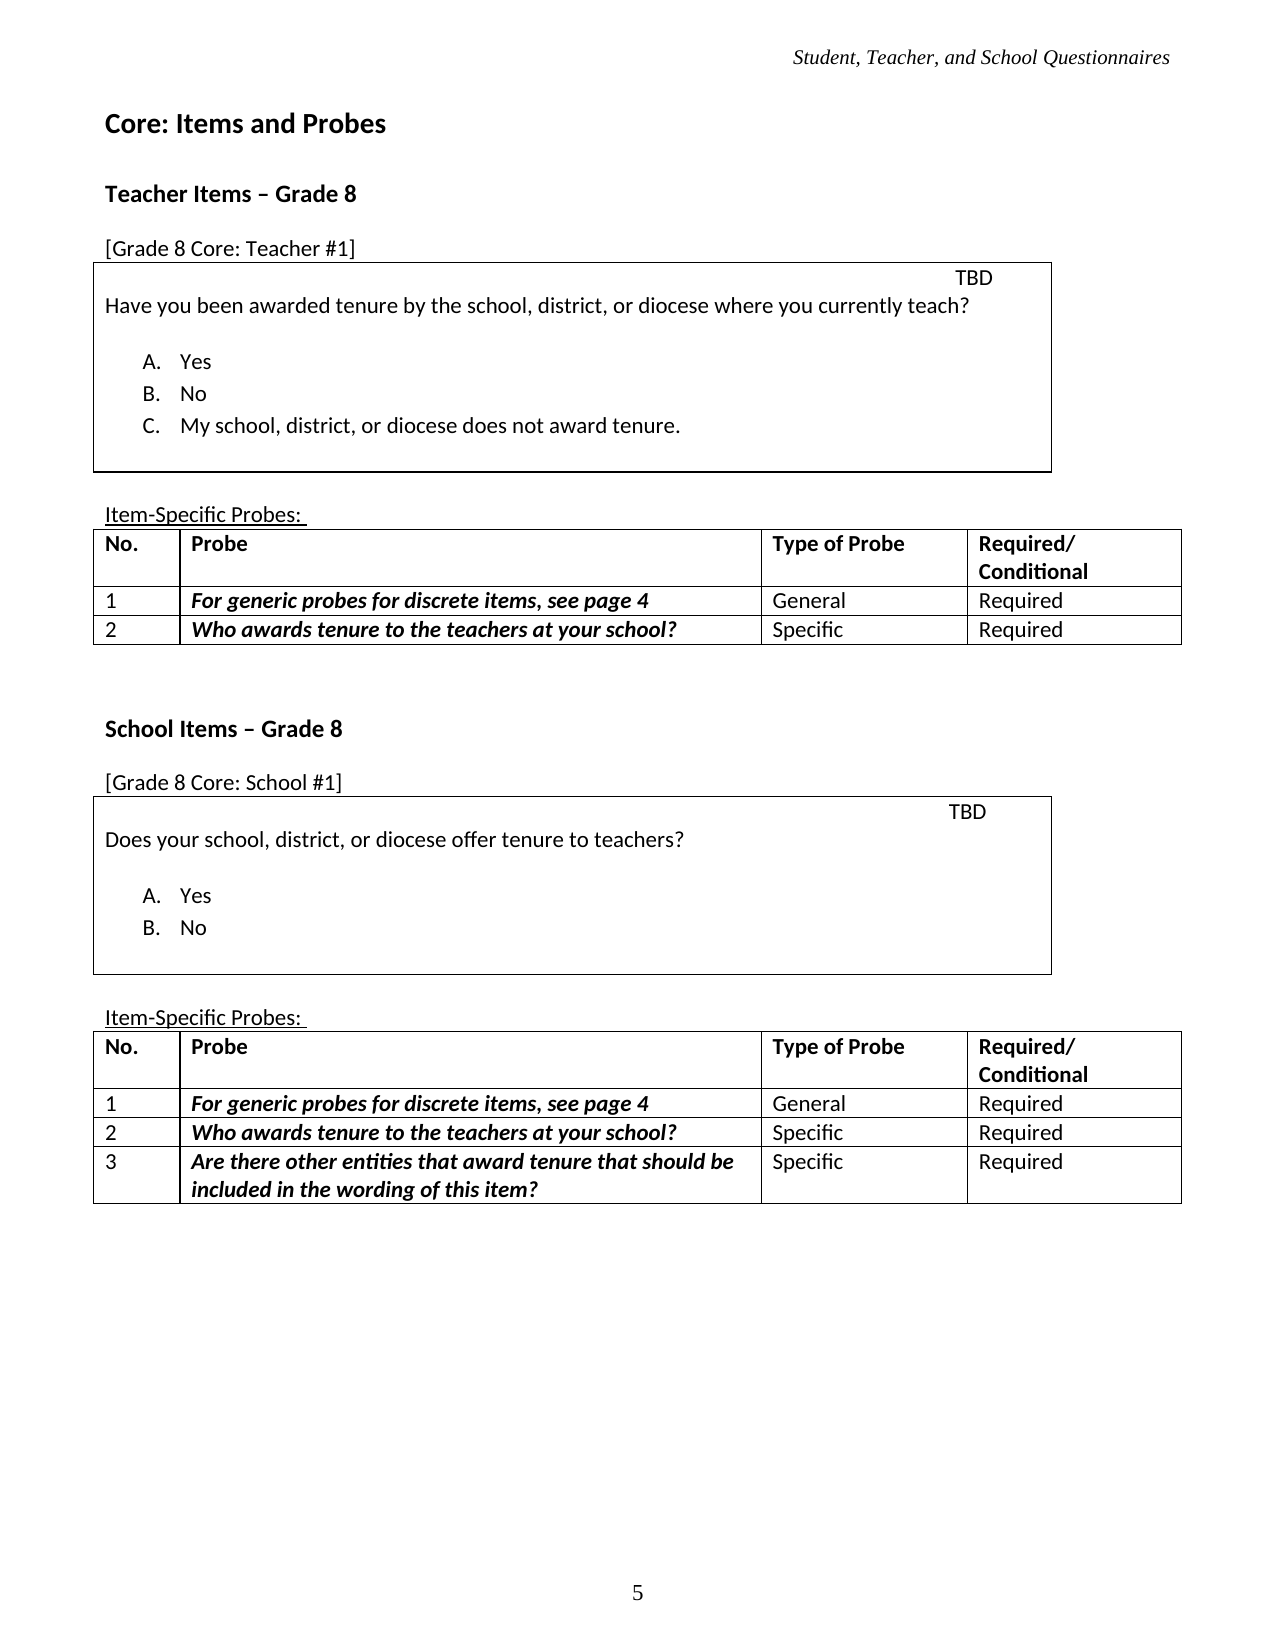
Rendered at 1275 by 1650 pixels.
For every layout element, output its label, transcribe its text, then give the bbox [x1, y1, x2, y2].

table_cell Who awards tenure to the teachers at your school? [181, 616, 761, 644]
table_header TBD Have you been awarded tenure by the school, district, or diocese where you currently teach? Yes No My school, district, or diocese does not award tenure. [94, 263, 1051, 471]
table_header Type of Probe [762, 530, 967, 586]
table_cell For generic probes for discrete items, see page 4 [181, 587, 761, 614]
table_header Probe [181, 1032, 761, 1088]
table_header Type of Probe [762, 1032, 967, 1088]
table_cell General [762, 587, 967, 614]
table_header TBD Does your school, district, or diocese offer tenure to teachers? Yes No [94, 797, 1051, 974]
table_header No. [94, 1032, 179, 1088]
table_cell For generic probes for discrete items, see page 4 [181, 1089, 761, 1117]
table_cell Required [968, 587, 1181, 614]
table_cell Specific [762, 1147, 967, 1203]
table_header Required/ Conditional [968, 530, 1181, 586]
table_cell 1 [94, 1089, 179, 1117]
table_cell Are there other entities that award tenure that should be included in the wording of this item? [181, 1147, 761, 1203]
table_cell Required [968, 1147, 1181, 1203]
table_cell Specific [762, 1118, 967, 1146]
text Item-Specific Probes: [105, 1003, 1170, 1031]
table_cell Required [968, 616, 1181, 644]
table_cell General [762, 1089, 967, 1117]
table_cell 1 [94, 587, 179, 614]
text Item-Specific Probes: [105, 500, 1170, 528]
table_cell Required [968, 1118, 1181, 1146]
table_cell 3 [94, 1147, 179, 1203]
subtitle School Items – Grade 8 [105, 713, 1170, 743]
table_header No. [94, 530, 179, 586]
table_cell 2 [94, 1118, 179, 1146]
subtitle Core: Items and Probes [105, 105, 1170, 141]
table_header Probe [181, 530, 761, 586]
subtitle Teacher Items – Grade 8 [105, 178, 1170, 209]
table_cell Required [968, 1089, 1181, 1117]
text [Grade 8 Core: Teacher #1] [105, 234, 1170, 262]
table_header Required/ Conditional [968, 1032, 1181, 1088]
table_cell Specific [762, 616, 967, 644]
text [Grade 8 Core: School #1] [105, 768, 1170, 796]
table_cell 2 [94, 616, 179, 644]
table_cell Who awards tenure to the teachers at your school? [181, 1118, 761, 1146]
